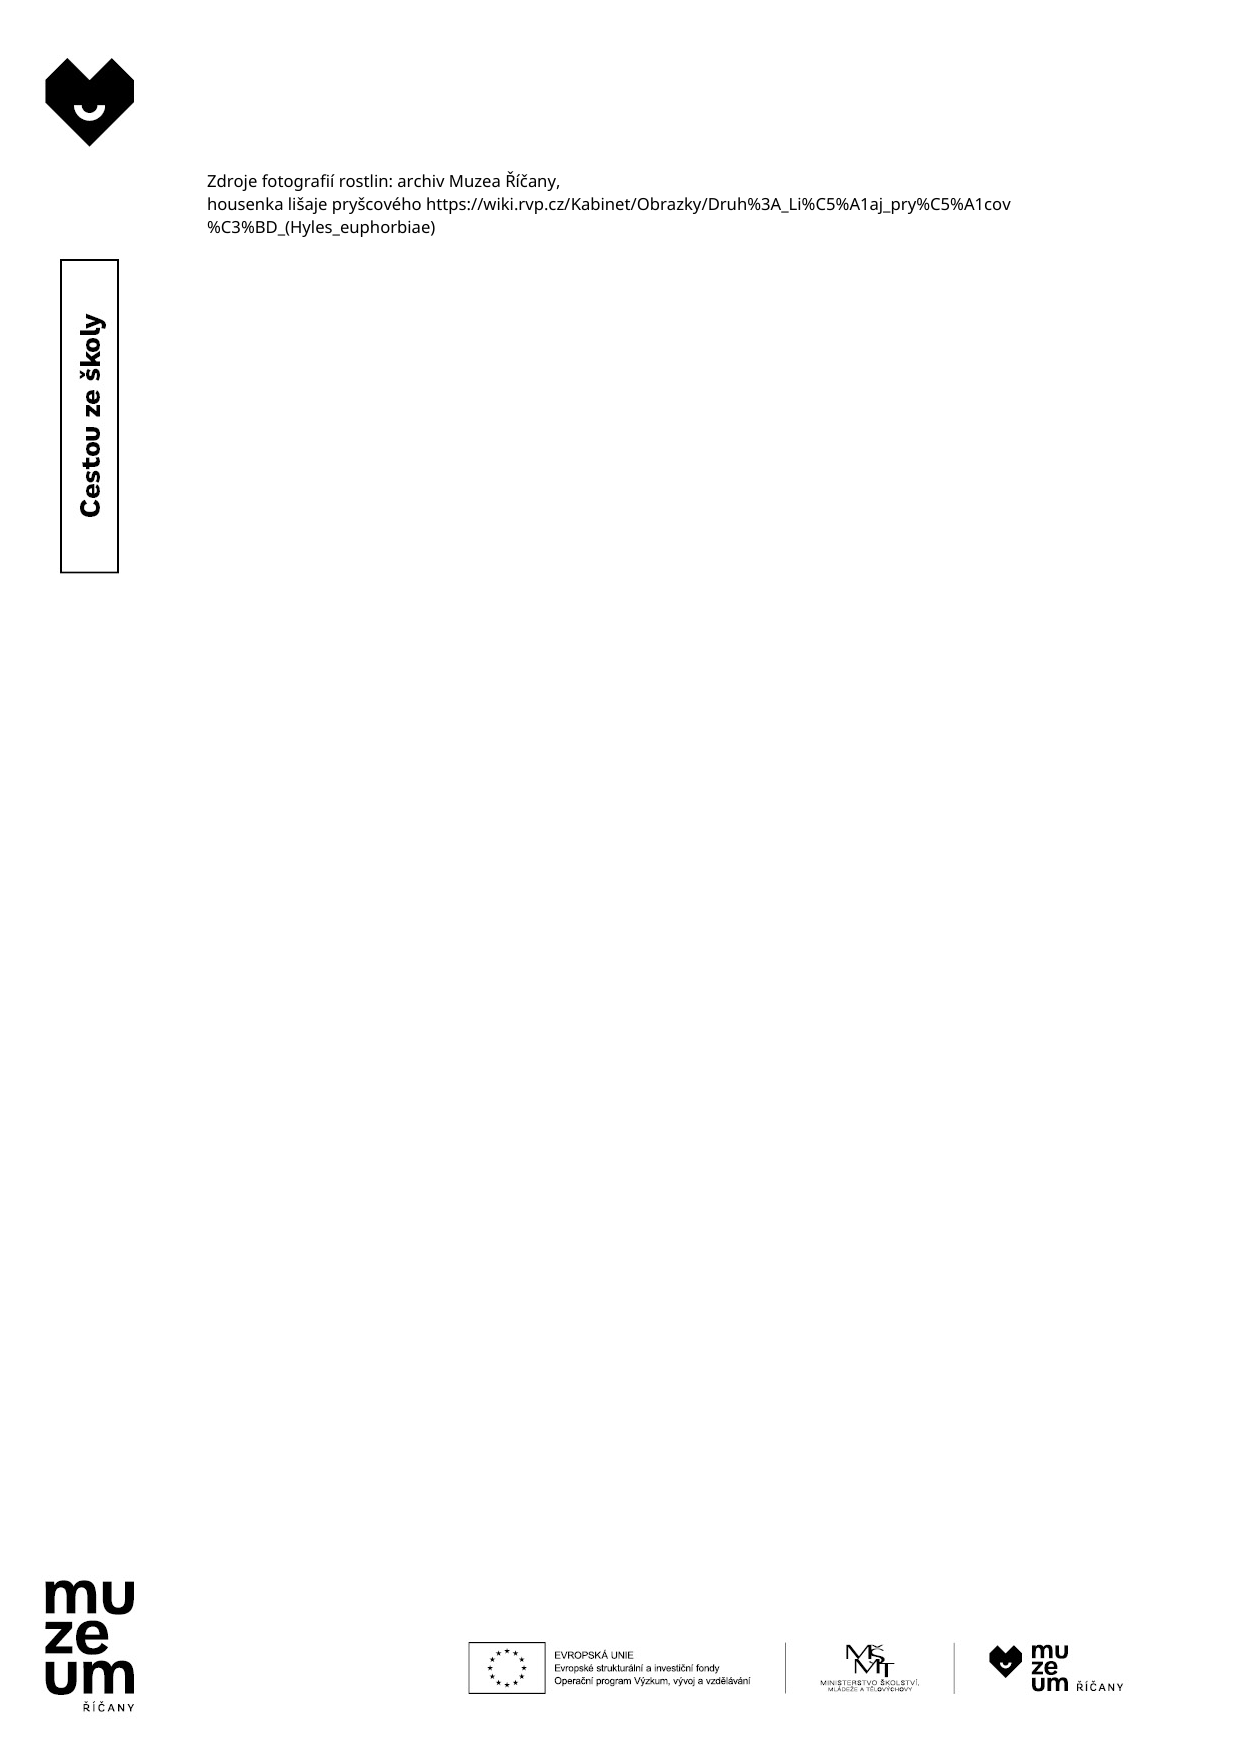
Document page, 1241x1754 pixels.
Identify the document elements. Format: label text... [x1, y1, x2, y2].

text Zdroje fotografií rostlin: archiv Muzea Říčany, [207, 170, 1092, 192]
picture [2, 0, 1241, 1752]
text housenka lišaje pryšcového https://wiki.rvp.cz/Kabinet/Obrazky/Druh%3A_Li%C5%A1aj_pry%C5%A1cov%C3%BD_(Hyles_euphorbiae) [207, 192, 1092, 238]
